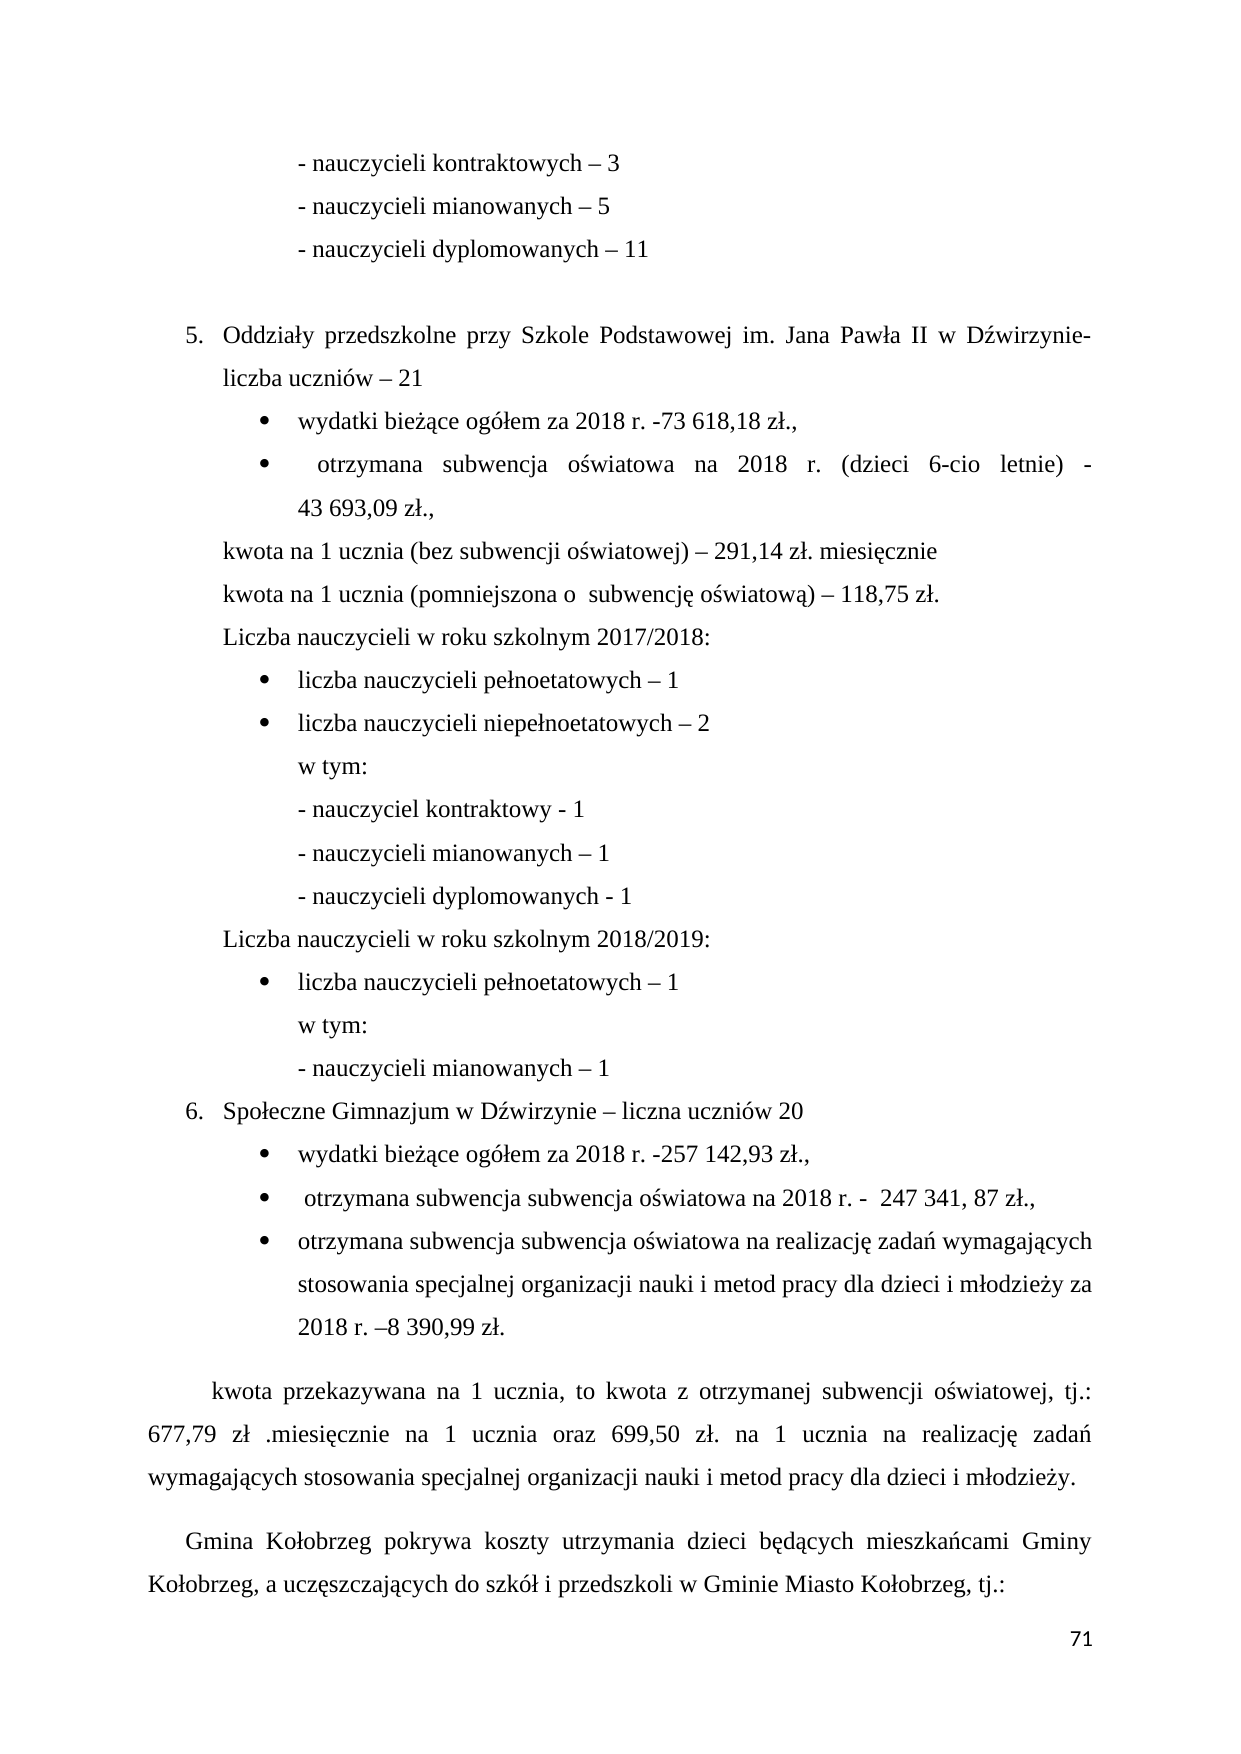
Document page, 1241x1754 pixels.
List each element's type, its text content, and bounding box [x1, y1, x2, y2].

list w tym: [298, 1010, 1093, 1039]
list otrzymana subwencja subwencja oświatowa na 2018 r. - 247 341, 87 zł., [260, 1183, 1093, 1211]
list - nauczycieli mianowanych – 1 [298, 838, 1093, 866]
list wydatki bieżące ogółem za 2018 r. -73 618,18 zł., [260, 406, 1093, 435]
list Społeczne Gimnazjum w Dźwirzynie – liczna uczniów 20 [185, 1096, 1093, 1125]
list liczba nauczycieli pełnoetatowych – 1 [260, 665, 1093, 694]
list Oddziały przedszkolne przy Szkole Podstawowej im. Jana Pawła II w Dźwirzynie- liczba uczniów – 21 [185, 320, 1093, 392]
list - nauczycieli mianowanych – 5 [298, 191, 1093, 219]
list liczba nauczycieli pełnoetatowych – 1 [260, 967, 1093, 996]
list otrzymana subwencja oświatowa na 2018 r. (dzieci 6-cio letnie) - 43 693,09 zł., [260, 449, 1093, 521]
list kwota na 1 ucznia (bez subwencji oświatowej) – 291,14 zł. miesięcznie [223, 536, 1093, 564]
list kwota na 1 ucznia (pomniejszona o subwencję oświatową) – 118,75 zł. [223, 579, 1093, 608]
list liczba nauczycieli niepełnoetatowych – 2 [260, 708, 1093, 737]
list - nauczyciel kontraktowy - 1 [298, 794, 1093, 823]
list - nauczycieli kontraktowych – 3 [298, 148, 1093, 176]
text kwota przekazywana na 1 ucznia, to kwota z otrzymanej subwencji oświatowej, tj.: 677,79 zł .miesięcznie na 1 ucznia oraz 699,50 zł. na 1 ucznia na realizację zadań wymagających stosowania specjalnej organizacji nauki i metod pracy dla dzieci i młodzieży. [148, 1376, 1093, 1491]
list Liczba nauczycieli w roku szkolnym 2018/2019: [223, 924, 1093, 953]
list - nauczycieli mianowanych – 1 [298, 1053, 1093, 1082]
list Liczba nauczycieli w roku szkolnym 2017/2018: [223, 622, 1093, 651]
list otrzymana subwencja subwencja oświatowa na realizację zadań wymagających stosowania specjalnej organizacji nauki i metod pracy dla dzieci i młodzieży za 2018 r. –8 390,99 zł. [260, 1226, 1093, 1341]
list Gmina Kołobrzeg pokrywa koszty utrzymania dzieci będących mieszkańcami Gminy Kołobrzeg, a uczęszczających do szkół i przedszkoli w Gminie Miasto Kołobrzeg, tj.: [148, 1526, 1093, 1598]
list wydatki bieżące ogółem za 2018 r. -257 142,93 zł., [260, 1139, 1093, 1168]
list - nauczycieli dyplomowanych – 11 [298, 234, 1093, 263]
list w tym: [298, 751, 1093, 780]
list - nauczycieli dyplomowanych - 1 [298, 881, 1093, 909]
